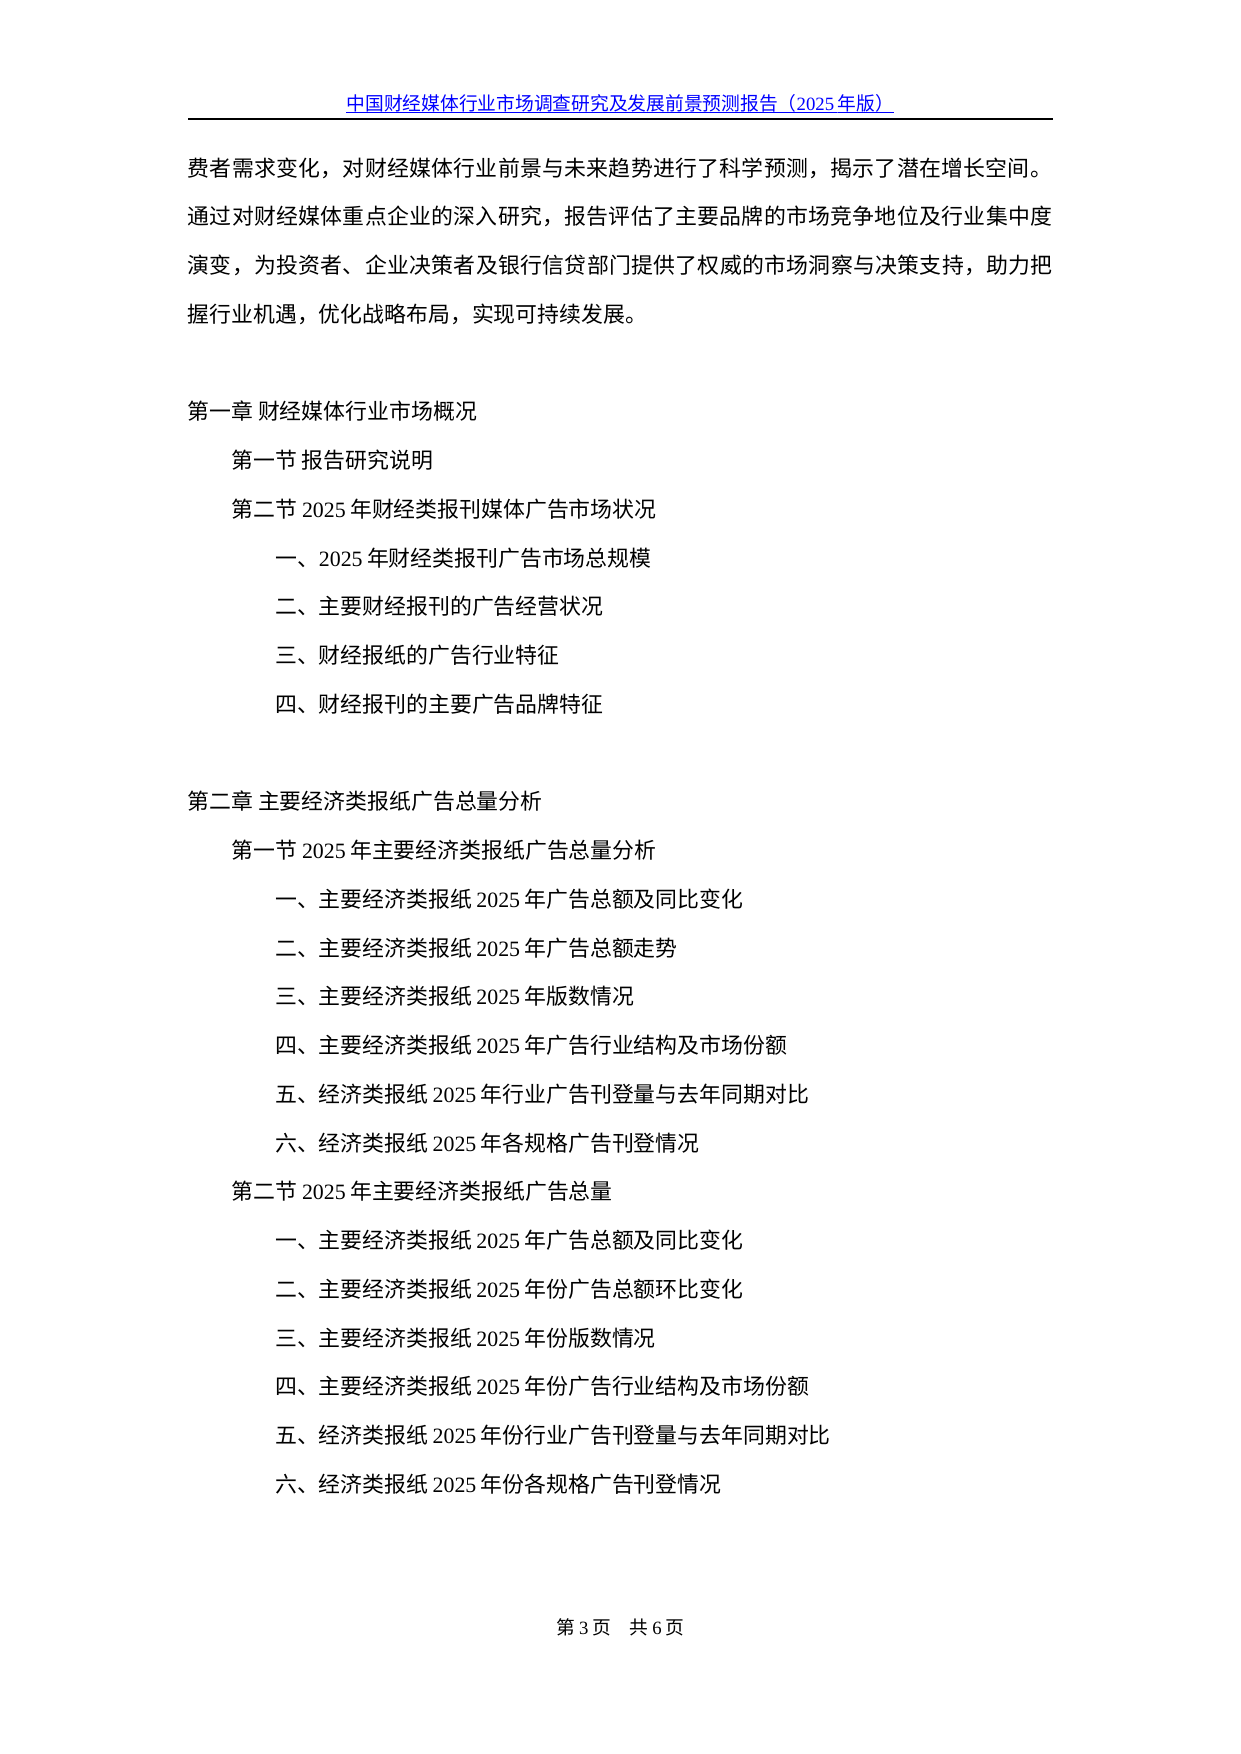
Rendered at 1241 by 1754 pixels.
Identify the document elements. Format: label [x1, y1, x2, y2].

text [187, 150, 1053, 1499]
